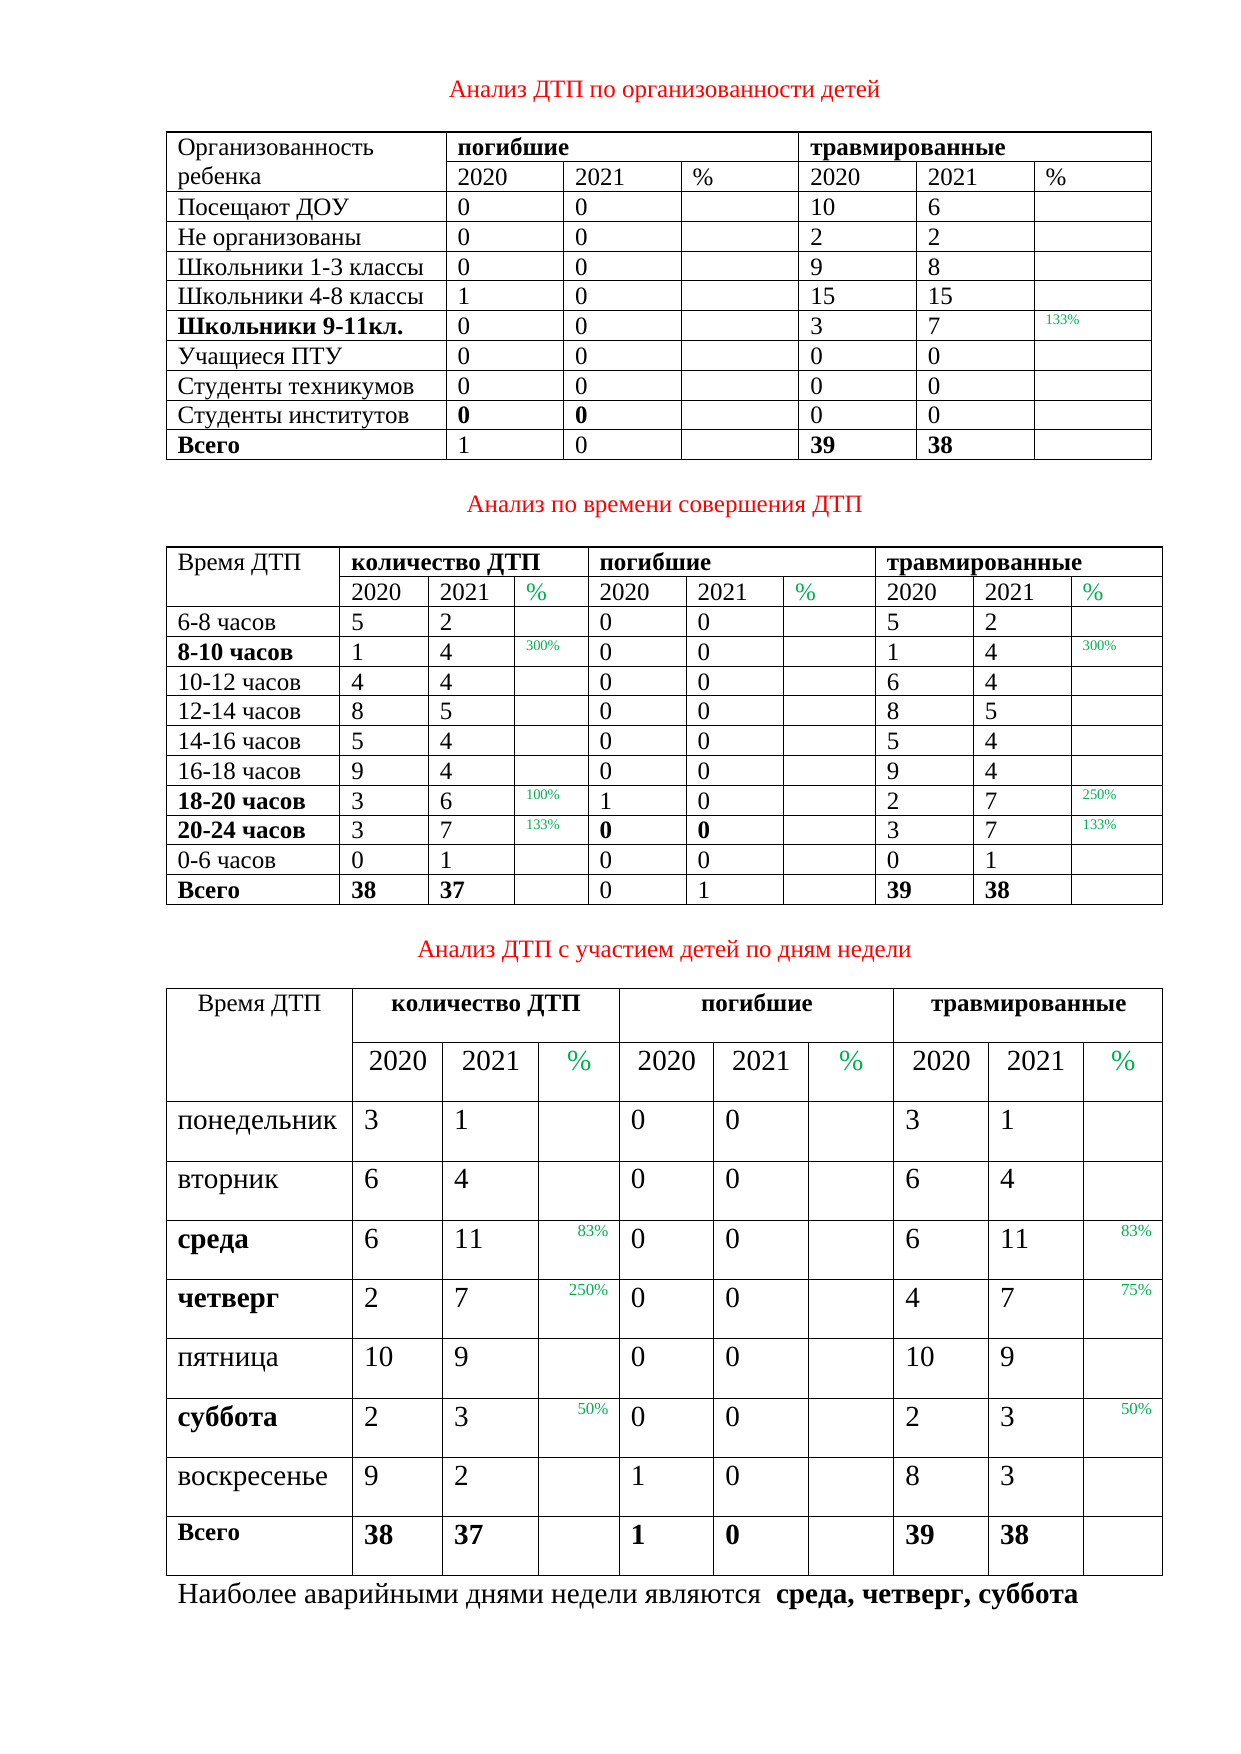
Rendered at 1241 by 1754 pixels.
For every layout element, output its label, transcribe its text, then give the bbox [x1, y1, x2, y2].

table_cell 0 [447, 222, 563, 251]
table_cell 0 [564, 311, 681, 340]
table_cell [1072, 696, 1162, 725]
table_cell [515, 696, 588, 725]
table_cell 2020 [447, 162, 563, 191]
table_cell [682, 371, 798, 399]
table_cell 8 [894, 1458, 988, 1516]
table_cell [515, 845, 588, 874]
table_cell 6 [917, 192, 1034, 221]
table_cell 0 [589, 756, 686, 785]
table_cell 37 [429, 875, 514, 904]
table_cell 0 [589, 875, 686, 904]
table_cell 6 [894, 1162, 988, 1220]
table_cell 7 [989, 1280, 1083, 1338]
table_cell [784, 756, 875, 785]
table_cell Школьники 4-8 классы [167, 281, 446, 310]
table_cell Всего [167, 875, 339, 904]
table_cell [682, 281, 798, 310]
table_cell 1 [340, 637, 428, 666]
table_cell 10 [799, 192, 916, 221]
table_cell 0 [564, 281, 681, 310]
table_cell 4 [340, 667, 428, 695]
table_cell [1072, 667, 1162, 695]
table_cell [809, 1399, 893, 1457]
table_cell 0 [340, 845, 428, 874]
table_cell 2020 [589, 577, 686, 606]
table_cell 0 [589, 637, 686, 666]
table_cell 5 [876, 726, 973, 755]
table_cell 2 [353, 1280, 442, 1338]
table_cell [539, 1517, 619, 1575]
table_cell 0 [687, 637, 783, 666]
table_cell 7 [974, 786, 1071, 814]
table_cell 0 [714, 1517, 808, 1575]
table_cell 2021 [974, 577, 1071, 606]
table_cell 11 [443, 1221, 538, 1279]
table_cell 7 [974, 816, 1071, 844]
table_cell 2021 [714, 1043, 808, 1101]
table_cell [539, 1162, 619, 1220]
table_cell 10 [353, 1339, 442, 1398]
table_cell 5 [340, 726, 428, 755]
table_cell 0 [687, 607, 783, 636]
table_cell 0 [917, 371, 1034, 399]
table_cell 75% [1084, 1280, 1162, 1338]
table_cell 6 [894, 1221, 988, 1279]
table_cell 0 [620, 1280, 713, 1338]
table_header травмированные [894, 989, 1162, 1042]
table_cell 0 [687, 845, 783, 874]
table_cell 0 [447, 341, 563, 370]
text Анализ ДТП с участием детей по дням недели [177, 934, 1152, 962]
table_cell 0 [447, 401, 563, 429]
table_cell воскресенье [167, 1458, 352, 1516]
table_cell 0 [799, 401, 916, 429]
table_cell [784, 875, 875, 904]
table_cell [1035, 252, 1151, 280]
table_header Время ДТП [167, 548, 339, 606]
table_cell [784, 607, 875, 636]
table_cell 0-6 часов [167, 845, 339, 874]
table_cell 8 [340, 696, 428, 725]
table_cell 0 [589, 816, 686, 844]
table_cell 0 [687, 726, 783, 755]
table_cell [784, 726, 875, 755]
table_cell 8-10 часов [167, 637, 339, 666]
table_cell 0 [589, 696, 686, 725]
table_cell 0 [564, 371, 681, 399]
table_cell 0 [589, 667, 686, 695]
table_cell 2020 [799, 162, 916, 191]
table_cell [784, 786, 875, 814]
table_cell 5 [876, 607, 973, 636]
table_cell [515, 726, 588, 755]
table_cell 0 [714, 1280, 808, 1338]
table_header количество ДТП [353, 989, 619, 1042]
table_cell 300% [1072, 637, 1162, 666]
table_cell [784, 696, 875, 725]
table_cell 2021 [917, 162, 1034, 191]
table_cell % [809, 1043, 893, 1101]
table_cell 10 [894, 1339, 988, 1398]
table_cell 18-20 часов [167, 786, 339, 814]
table_cell 0 [620, 1102, 713, 1161]
table_cell 2020 [353, 1043, 442, 1101]
table_cell 133% [1072, 816, 1162, 844]
table_cell суббота [167, 1399, 352, 1457]
table_header травмированные [876, 548, 1162, 576]
table_cell [1035, 430, 1151, 459]
table_cell % [1072, 577, 1162, 606]
table_cell понедельник [167, 1102, 352, 1161]
table_cell 9 [353, 1458, 442, 1516]
table_cell 1 [687, 875, 783, 904]
table_cell Всего [167, 430, 446, 459]
table_cell 3 [894, 1102, 988, 1161]
table_cell 0 [799, 371, 916, 399]
table_cell [784, 845, 875, 874]
table_cell 1 [876, 637, 973, 666]
table_cell 2 [974, 607, 1071, 636]
table_cell [682, 341, 798, 370]
table_cell [515, 756, 588, 785]
table_cell [784, 667, 875, 695]
table_cell [1072, 845, 1162, 874]
table_cell [682, 192, 798, 221]
table_cell 6 [353, 1221, 442, 1279]
table_cell [682, 311, 798, 340]
table_cell 1 [443, 1102, 538, 1161]
table_cell 4 [429, 756, 514, 785]
table_cell 4 [443, 1162, 538, 1220]
table_cell 83% [539, 1221, 619, 1279]
table_header травмированные [799, 133, 1151, 161]
table_cell 39 [876, 875, 973, 904]
table_cell [1084, 1339, 1162, 1398]
table_cell 20-24 часов [167, 816, 339, 844]
table_cell 2021 [443, 1043, 538, 1101]
table_cell 5 [974, 696, 1071, 725]
table_cell 0 [564, 401, 681, 429]
table_cell 0 [687, 696, 783, 725]
table_cell 2020 [894, 1043, 988, 1101]
table_cell 4 [429, 726, 514, 755]
table_header Организованность ребенка [167, 133, 446, 191]
text Анализ ДТП по организованности детей [177, 74, 1152, 103]
table_cell 12-14 часов [167, 696, 339, 725]
table_cell 1 [447, 430, 563, 459]
table_cell [1084, 1458, 1162, 1516]
table_cell 0 [714, 1221, 808, 1279]
table_cell 0 [620, 1221, 713, 1279]
text Анализ по времени совершения ДТП [177, 489, 1152, 518]
table_cell 1 [620, 1517, 713, 1575]
table_cell 0 [589, 607, 686, 636]
table_cell четверг [167, 1280, 352, 1338]
table_cell 1 [989, 1102, 1083, 1161]
table_cell [515, 667, 588, 695]
table_cell 0 [447, 371, 563, 399]
table_cell 11 [989, 1221, 1083, 1279]
table_cell % [1084, 1043, 1162, 1101]
table_cell 15 [799, 281, 916, 310]
table_cell [1035, 401, 1151, 429]
table_cell вторник [167, 1162, 352, 1220]
table_cell 3 [989, 1458, 1083, 1516]
table_cell среда [167, 1221, 352, 1279]
table_cell 0 [564, 430, 681, 459]
table_cell Школьники 1-3 классы [167, 252, 446, 280]
table_cell [682, 222, 798, 251]
table_cell 0 [714, 1102, 808, 1161]
table_cell [682, 252, 798, 280]
table_cell 38 [989, 1517, 1083, 1575]
table_cell 2020 [340, 577, 428, 606]
table_cell 2020 [876, 577, 973, 606]
table_cell [539, 1102, 619, 1161]
table_cell 0 [917, 401, 1034, 429]
table_cell 8 [876, 696, 973, 725]
table_cell 39 [894, 1517, 988, 1575]
table_cell [809, 1339, 893, 1398]
table_cell [1084, 1162, 1162, 1220]
table_cell 2 [894, 1399, 988, 1457]
table_cell % [682, 162, 798, 191]
table_cell 10-12 часов [167, 667, 339, 695]
table_header погибшие [447, 133, 798, 161]
table_cell 2 [917, 222, 1034, 251]
table_cell 0 [687, 816, 783, 844]
table_cell 3 [443, 1399, 538, 1457]
table_cell 0 [620, 1162, 713, 1220]
table_cell 0 [799, 341, 916, 370]
table_cell 5 [340, 607, 428, 636]
table_cell 9 [340, 756, 428, 785]
table_cell [1072, 875, 1162, 904]
table_cell [1084, 1517, 1162, 1575]
table_cell 4 [974, 726, 1071, 755]
table_cell 8 [917, 252, 1034, 280]
table_cell Школьники 9-11кл. [167, 311, 446, 340]
table_cell 2021 [564, 162, 681, 191]
table_cell 0 [687, 756, 783, 785]
table_cell 16-18 часов [167, 756, 339, 785]
table_cell 300% [515, 637, 588, 666]
table_cell [1035, 281, 1151, 310]
table_cell 3 [340, 786, 428, 814]
table_cell 0 [714, 1399, 808, 1457]
table_cell 4 [894, 1280, 988, 1338]
table_cell [1035, 371, 1151, 399]
table_cell [809, 1280, 893, 1338]
table_cell [809, 1102, 893, 1161]
table_cell 0 [564, 252, 681, 280]
table_header количество ДТП [340, 548, 588, 576]
table_cell 100% [515, 786, 588, 814]
table_cell 6 [429, 786, 514, 814]
table_cell 38 [974, 875, 1071, 904]
table_cell 2020 [620, 1043, 713, 1101]
table_cell 9 [876, 756, 973, 785]
table_cell 39 [799, 430, 916, 459]
table_cell 3 [876, 816, 973, 844]
table_cell % [515, 577, 588, 606]
table_cell 2 [876, 786, 973, 814]
table_cell [809, 1517, 893, 1575]
table_cell % [539, 1043, 619, 1101]
table_cell [809, 1162, 893, 1220]
table_cell пятница [167, 1339, 352, 1398]
table_cell 3 [353, 1102, 442, 1161]
table_cell [1072, 607, 1162, 636]
table_cell 38 [340, 875, 428, 904]
table_cell Учащиеся ПТУ [167, 341, 446, 370]
table_cell 0 [564, 222, 681, 251]
table_cell 50% [1084, 1399, 1162, 1457]
table_cell 2021 [989, 1043, 1083, 1101]
table_cell 15 [917, 281, 1034, 310]
table_cell 250% [1072, 786, 1162, 814]
table_cell 0 [447, 311, 563, 340]
table_cell [1072, 726, 1162, 755]
table_cell 133% [515, 816, 588, 844]
table_cell 0 [620, 1399, 713, 1457]
table_cell Студенты институтов [167, 401, 446, 429]
table_cell 2021 [687, 577, 783, 606]
table_cell 7 [429, 816, 514, 844]
table_cell 4 [974, 756, 1071, 785]
table_cell [539, 1339, 619, 1398]
table_cell 1 [974, 845, 1071, 874]
table_cell 7 [443, 1280, 538, 1338]
table_cell [809, 1221, 893, 1279]
table_cell 83% [1084, 1221, 1162, 1279]
table_cell 0 [589, 845, 686, 874]
table_cell [809, 1458, 893, 1516]
table_cell % [1035, 162, 1151, 191]
table_cell 0 [589, 726, 686, 755]
table_cell 6 [876, 667, 973, 695]
table_cell 9 [799, 252, 916, 280]
table_cell 14-16 часов [167, 726, 339, 755]
table_cell 9 [443, 1339, 538, 1398]
table_cell 38 [353, 1517, 442, 1575]
table_cell [784, 816, 875, 844]
table_cell 0 [687, 667, 783, 695]
table_cell 1 [620, 1458, 713, 1516]
table_cell 2 [353, 1399, 442, 1457]
table_cell 2021 [429, 577, 514, 606]
table_cell 4 [974, 637, 1071, 666]
table_cell Студенты техникумов [167, 371, 446, 399]
table_cell 0 [564, 192, 681, 221]
table_cell 1 [429, 845, 514, 874]
table_cell 2 [443, 1458, 538, 1516]
table_cell [1072, 756, 1162, 785]
table_cell 1 [447, 281, 563, 310]
table_cell 0 [620, 1339, 713, 1398]
table_cell 2 [429, 607, 514, 636]
table_cell 4 [989, 1162, 1083, 1220]
table_cell 0 [714, 1339, 808, 1398]
table_cell [784, 637, 875, 666]
table_cell 9 [989, 1339, 1083, 1398]
table_cell 3 [799, 311, 916, 340]
table_cell [515, 875, 588, 904]
table_cell [539, 1458, 619, 1516]
table_cell [515, 607, 588, 636]
table_header Время ДТП [167, 989, 352, 1101]
table_cell [682, 401, 798, 429]
table_cell 7 [917, 311, 1034, 340]
text Наиболее аварийными днями недели являются среда, четверг, суббота [177, 1576, 1152, 1610]
table_cell 4 [429, 667, 514, 695]
table_cell 0 [714, 1162, 808, 1220]
table_cell [682, 430, 798, 459]
table_cell 5 [429, 696, 514, 725]
table_cell 133% [1035, 311, 1151, 340]
table_cell [1084, 1102, 1162, 1161]
table_cell 0 [687, 786, 783, 814]
table_cell [1035, 222, 1151, 251]
table_cell Всего [167, 1517, 352, 1575]
table_cell 0 [447, 252, 563, 280]
table_cell 0 [714, 1458, 808, 1516]
table_cell 1 [589, 786, 686, 814]
table_cell % [784, 577, 875, 606]
table_header погибшие [620, 989, 893, 1042]
table_cell 4 [429, 637, 514, 666]
table_cell 0 [876, 845, 973, 874]
table_cell 6 [353, 1162, 442, 1220]
table_cell 250% [539, 1280, 619, 1338]
table_header погибшие [589, 548, 875, 576]
table_cell 37 [443, 1517, 538, 1575]
table_cell 4 [974, 667, 1071, 695]
table_cell 38 [917, 430, 1034, 459]
table_cell 3 [340, 816, 428, 844]
table_cell 0 [917, 341, 1034, 370]
table_cell 50% [539, 1399, 619, 1457]
table_cell 3 [989, 1399, 1083, 1457]
table_cell Не организованы [167, 222, 446, 251]
table_cell Посещают ДОУ [167, 192, 446, 221]
table_cell 0 [447, 192, 563, 221]
table_cell [1035, 192, 1151, 221]
table_cell 6-8 часов [167, 607, 339, 636]
table_cell 2 [799, 222, 916, 251]
table_cell 0 [564, 341, 681, 370]
table_cell [1035, 341, 1151, 370]
